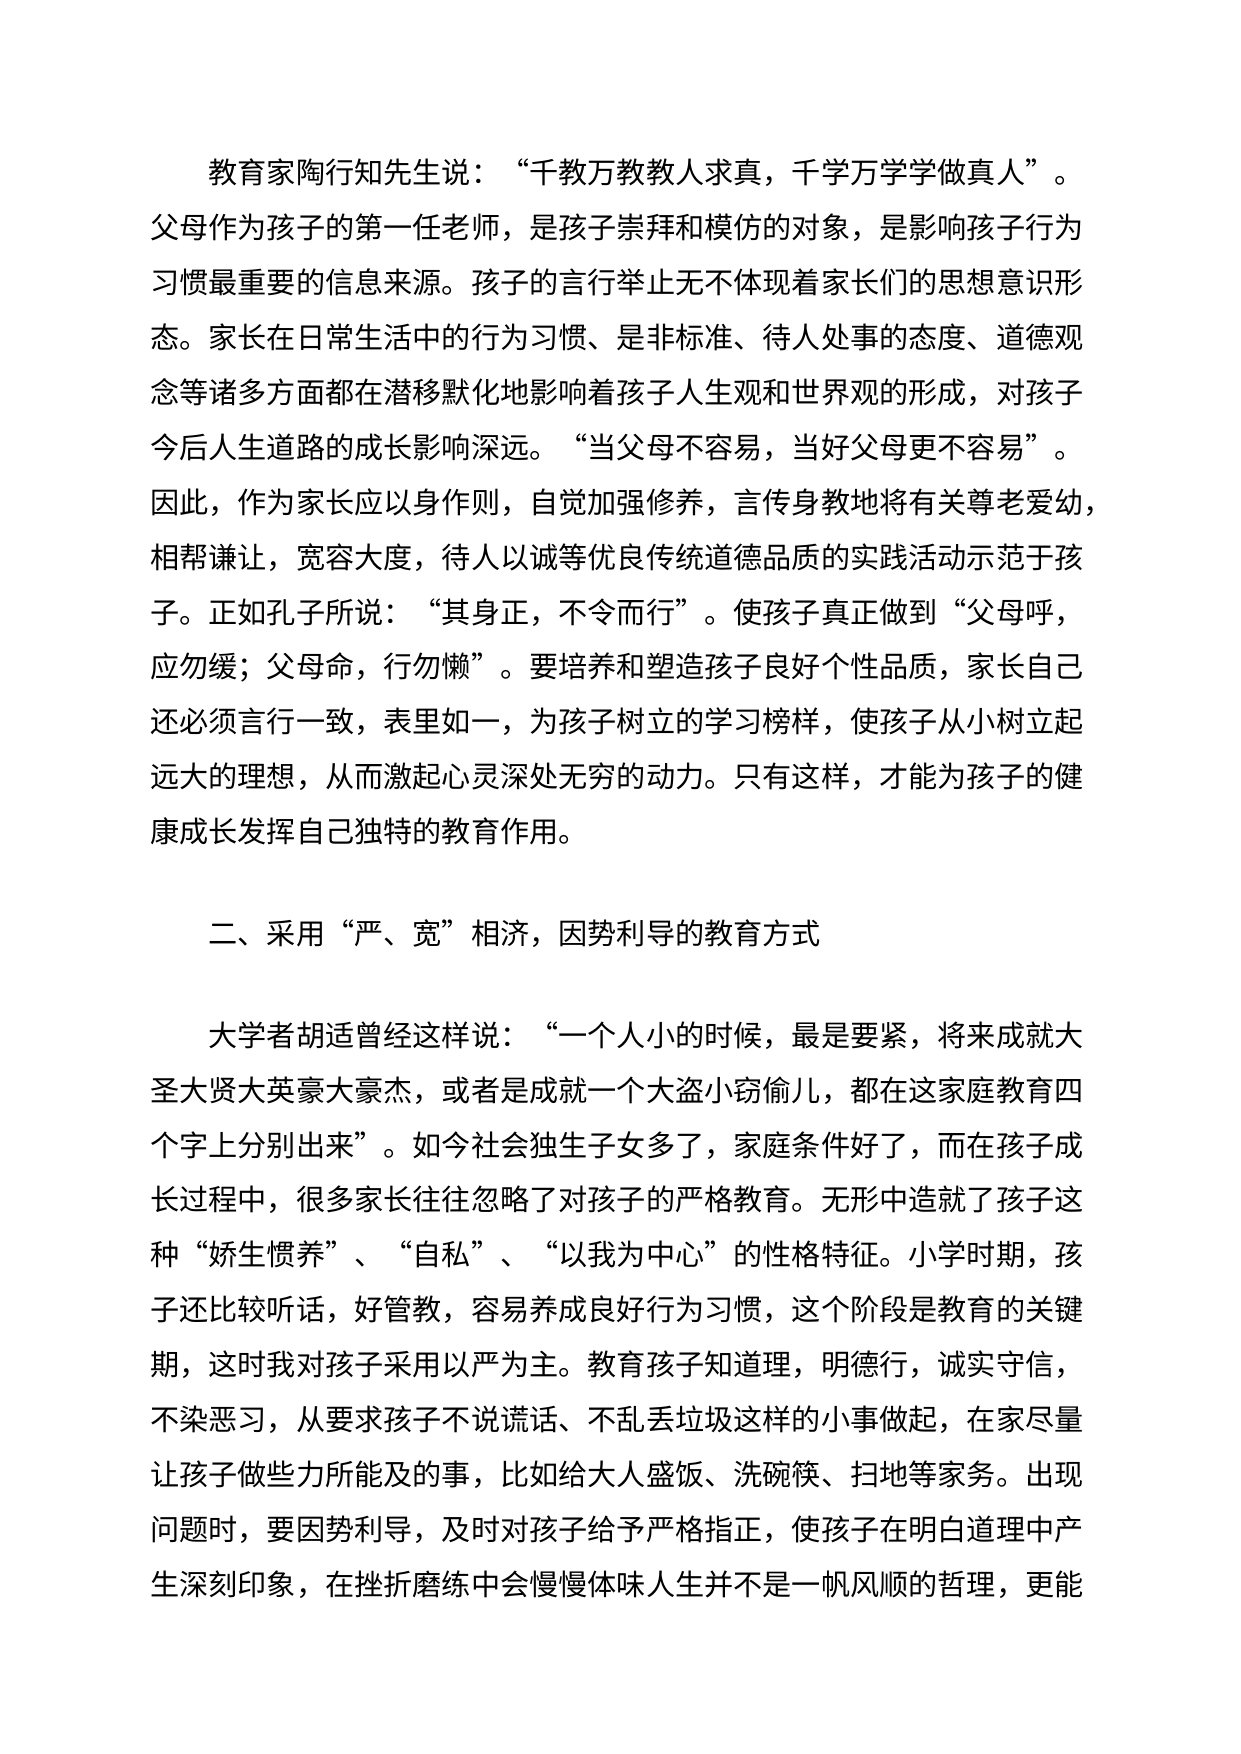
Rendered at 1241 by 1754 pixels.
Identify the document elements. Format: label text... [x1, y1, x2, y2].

text 二、采用“严、宽”相济，因势利导的教育方式 [150, 911, 1090, 953]
text 教育家陶行知先生说：“千教万教教人求真，千学万学学做真人”。父母作为孩子的第一任老师，是孩子崇拜和模仿的对象，是影响孩子行为习惯最重要的信息来源。孩子的言行举止无不体现着家长们的思想意识形态。家长在日常生活中的行为习惯、是非标准、待人处事的态度、道德观念等诸多方面都在潜移默化地影响着孩子人生观和世界观的形成，对孩子今后人生道路的成长影响深远。“当父母不容易，当好父母更不容易”。因此，作为家长应以身作则，自觉加强修养，言传身教地将有关尊老爱幼，相帮谦让，宽容大度，待人以诚等优良传统道德品质的实践活动示范于孩子。正如孔子所说：“其身正，不令而行”。使孩子真正做到“父母呼，应勿缓；父母命，行勿懒”。要培养和塑造孩子良好个性品质，家长自己还必须言行一致，表里如一，为孩子树立的学习榜样，使孩子从小树立起远大的理想，从而激起心灵深处无穷的动力。只有这样，才能为孩子的健康成长发挥自己独特的教育作用。 [150, 150, 1090, 851]
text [150, 1012, 1090, 1603]
